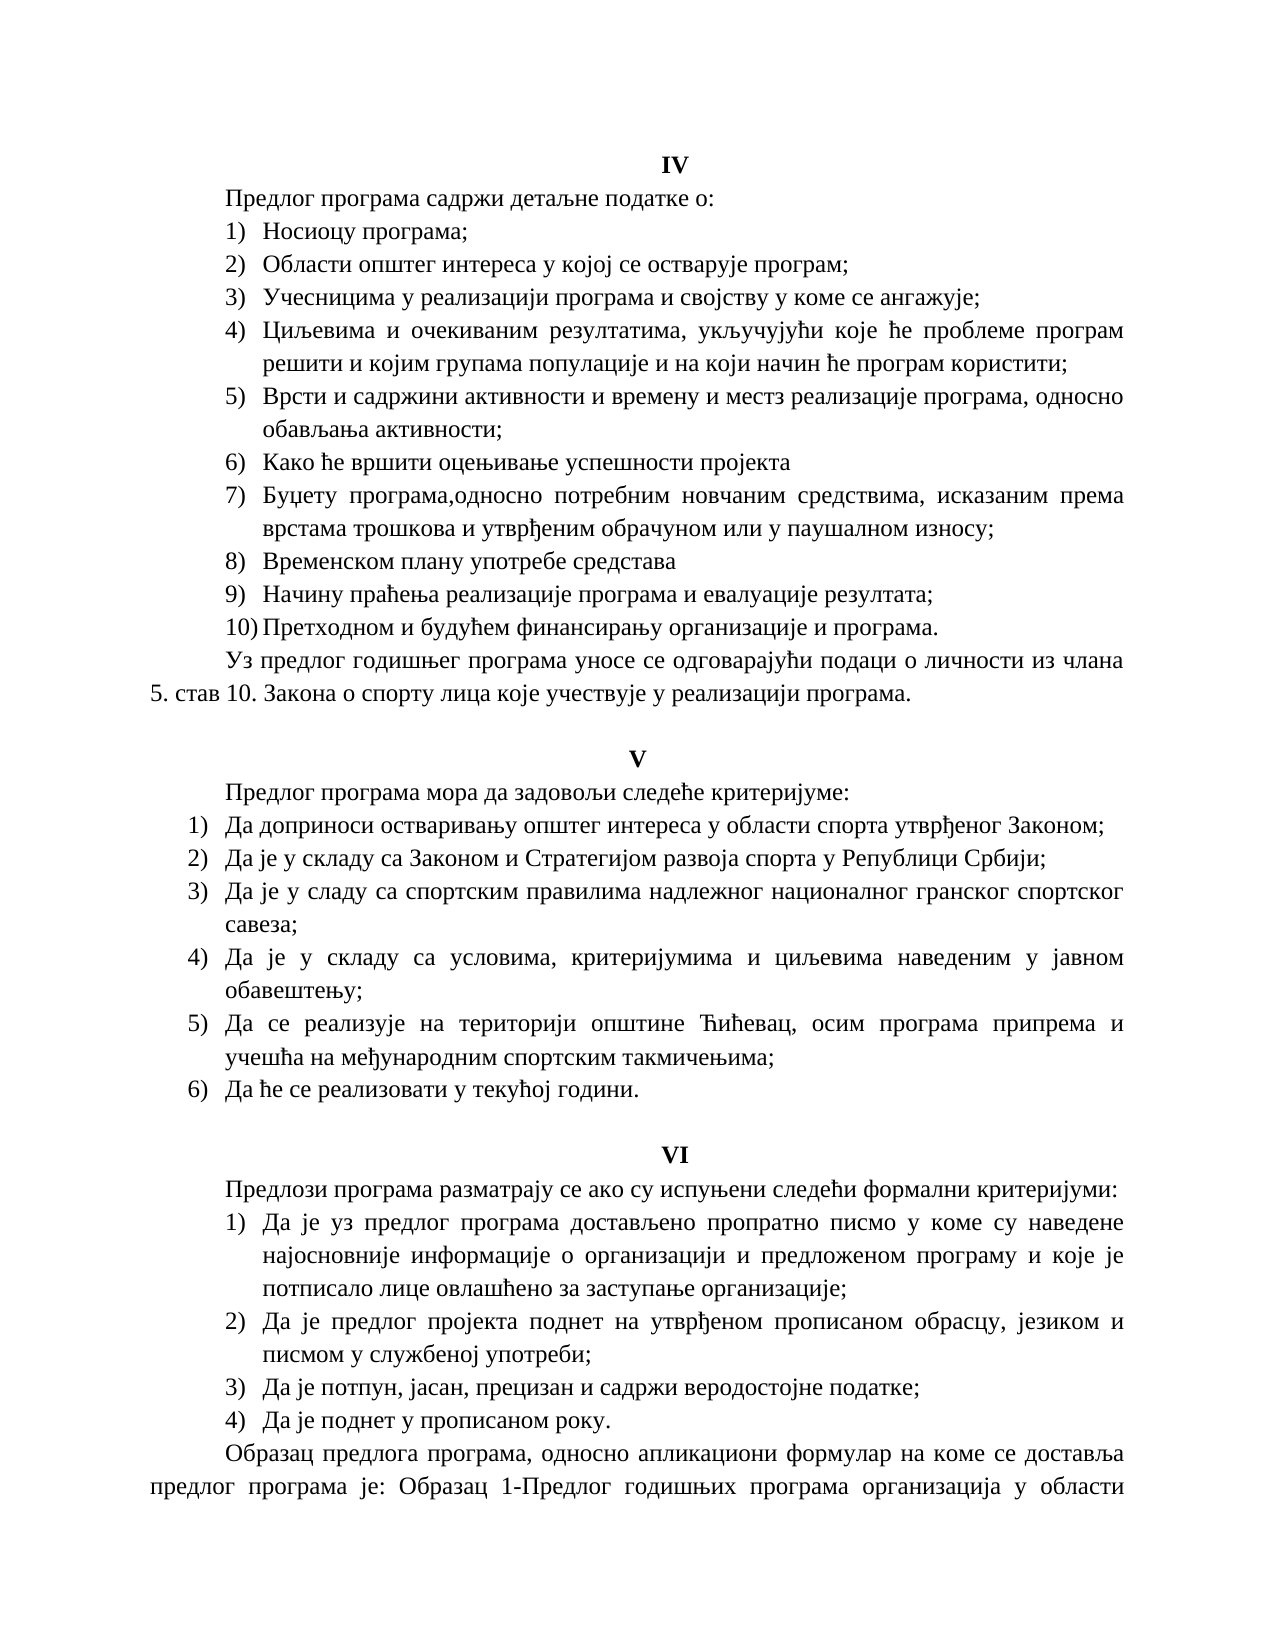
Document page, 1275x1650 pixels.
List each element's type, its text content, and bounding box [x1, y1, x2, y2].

list Области општег интереса у којој се остварује програм; [225, 249, 1125, 278]
list Учесницима у реализацији програма и својству у коме се ангажује; [225, 282, 1125, 311]
list Како ће вршити оцењивање успешности пројекта [225, 447, 1125, 476]
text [150, 1438, 1125, 1499]
list Да је у складу са Законом и Стратегијом развоја спорта у Републици Србији; [187, 843, 1125, 872]
list Да је потпун, јасан, прецизан и садржи веродостојне податке; [225, 1372, 1125, 1401]
text Предлог програма садржи детаљне податке о: [150, 183, 1125, 212]
list Врсти и садржини активности и времену и местз реализације програма, односно обављања активности; [225, 381, 1125, 443]
text IV [150, 150, 1125, 179]
list Циљевима и очекиваним резултатима, укључујући које ће проблеме програм решити и којим групама популације и на који начин ће програм користити; [225, 315, 1125, 377]
text Предлог програма мора да задовољи следеће критеријуме: [150, 777, 1125, 806]
text V [150, 744, 1125, 773]
list Да је уз предлог програма достављено пропратно писмо у коме су наведене најосновније информације о организацији и предложеном програму и које је потписало лице овлашћено за заступање организације; [225, 1207, 1125, 1301]
list Да се реализује на територији општине Ћићевац, осим програма припрема и учешћа на међународним спортским такмичењима; [187, 1008, 1125, 1070]
list Да је у складу са условима, критеријумима и циљевима наведеним у јавном обавештењу; [187, 942, 1125, 1004]
list Носиоцу програма; [225, 216, 1125, 245]
text Уз предлог годишњег програма уносе се одговарајући подаци о личности из члана 5. став 10. Закона о спорту лица које учествује у реализацији програма. [150, 645, 1125, 707]
list Начину праћења реализације програма и евалуације резултата; [225, 579, 1125, 608]
list VI [225, 1141, 1125, 1169]
list Да је поднет у прописаном року. [225, 1405, 1125, 1433]
list Да доприноси остваривању општег интереса у области спорта утврђеног Законом; [187, 810, 1125, 839]
list Да је у сладу са спортским правилима надлежног националног гранског спортског савеза; [187, 876, 1125, 938]
list Буџету програма,односно потребним новчаним средствима, исказаним према врстама трошкова и утврђеним обрачуном или у паушалном износу; [225, 480, 1125, 542]
list Да је предлог пројекта поднет на утврђеном прописаном обрасцу, језиком и писмом у службеној употреби; [225, 1306, 1125, 1367]
list Да ће се реализовати у текућој години. [187, 1074, 1125, 1103]
list Предлози програма разматрају се ако су испуњени следећи формални критеријуми: [225, 1174, 1125, 1202]
list Временском плану употребе средстава [225, 546, 1125, 575]
list Претходном и будућем финансирању организације и програма. [225, 612, 1125, 641]
